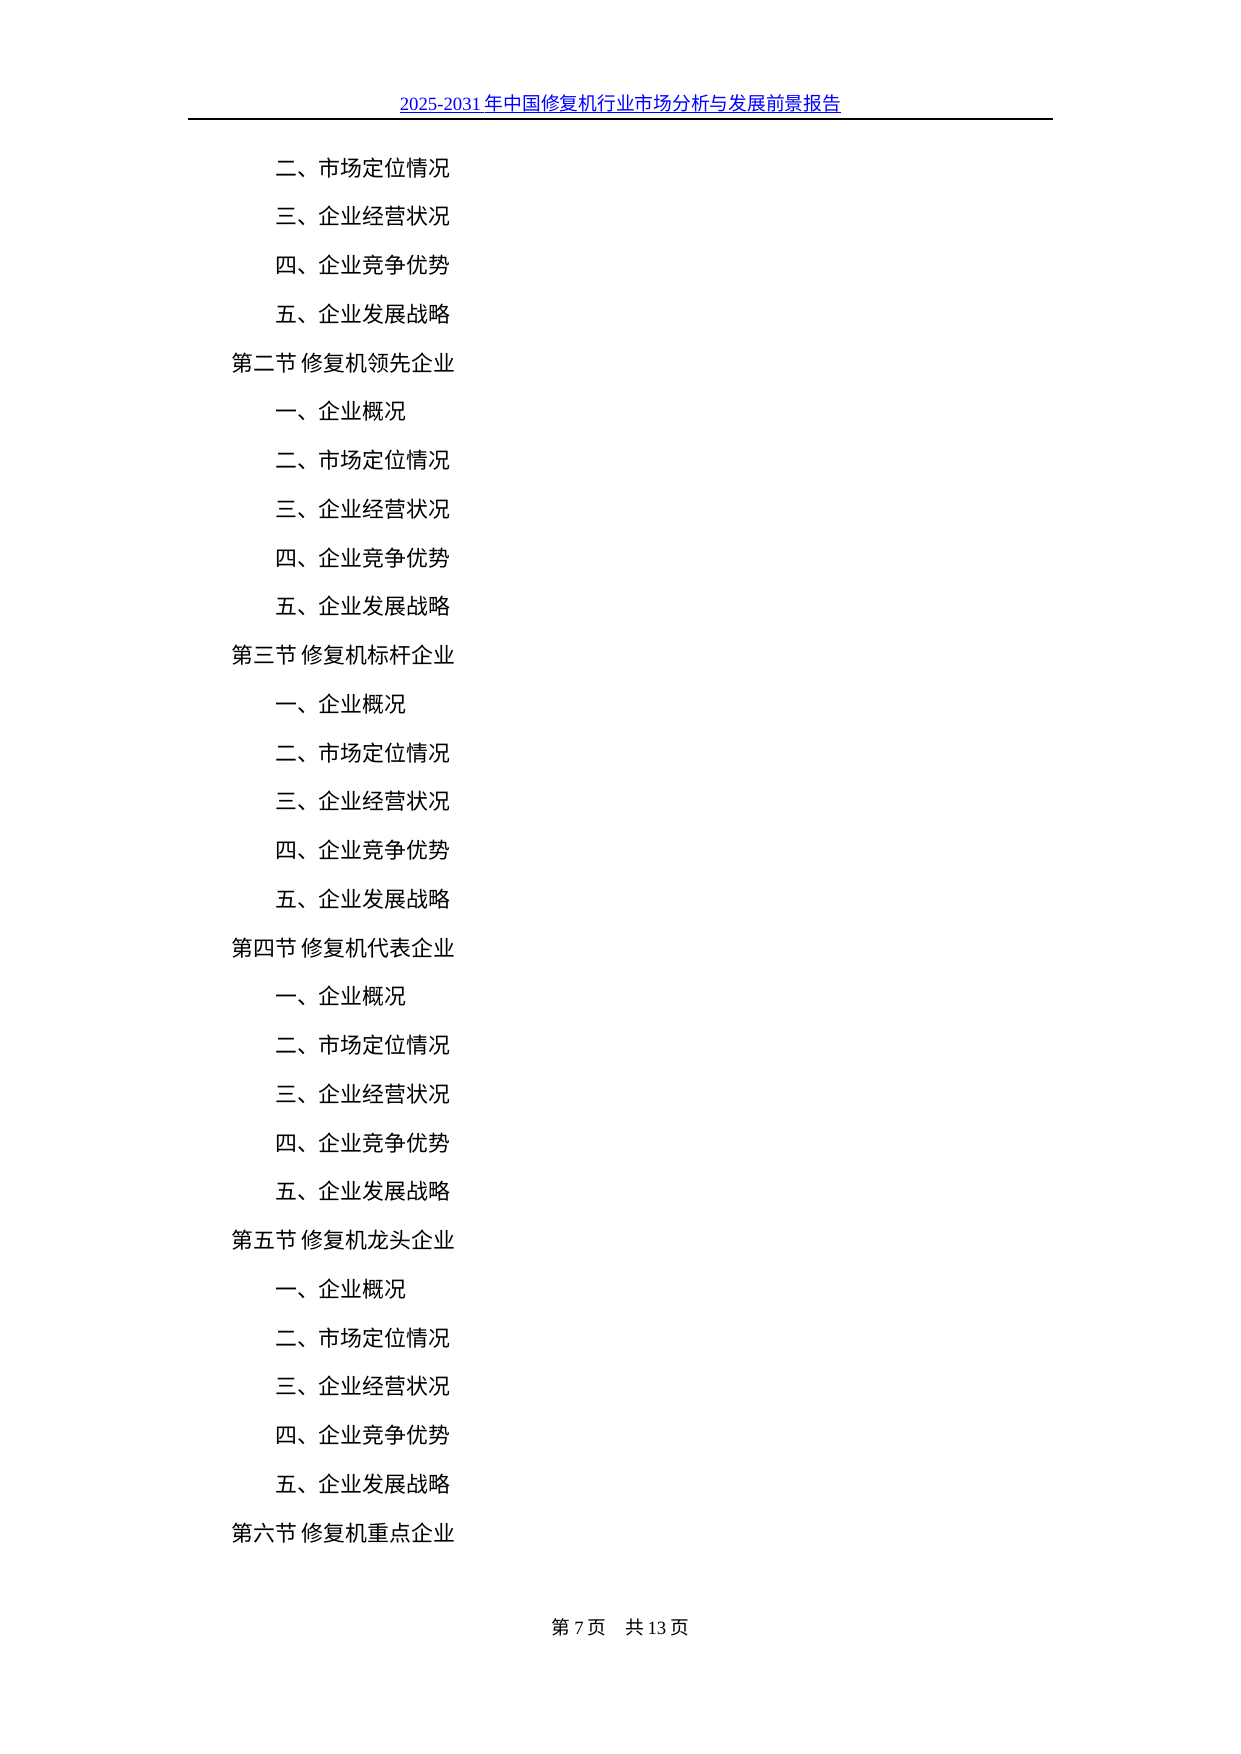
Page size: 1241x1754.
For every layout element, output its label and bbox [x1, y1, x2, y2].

text [187, 150, 1053, 1548]
